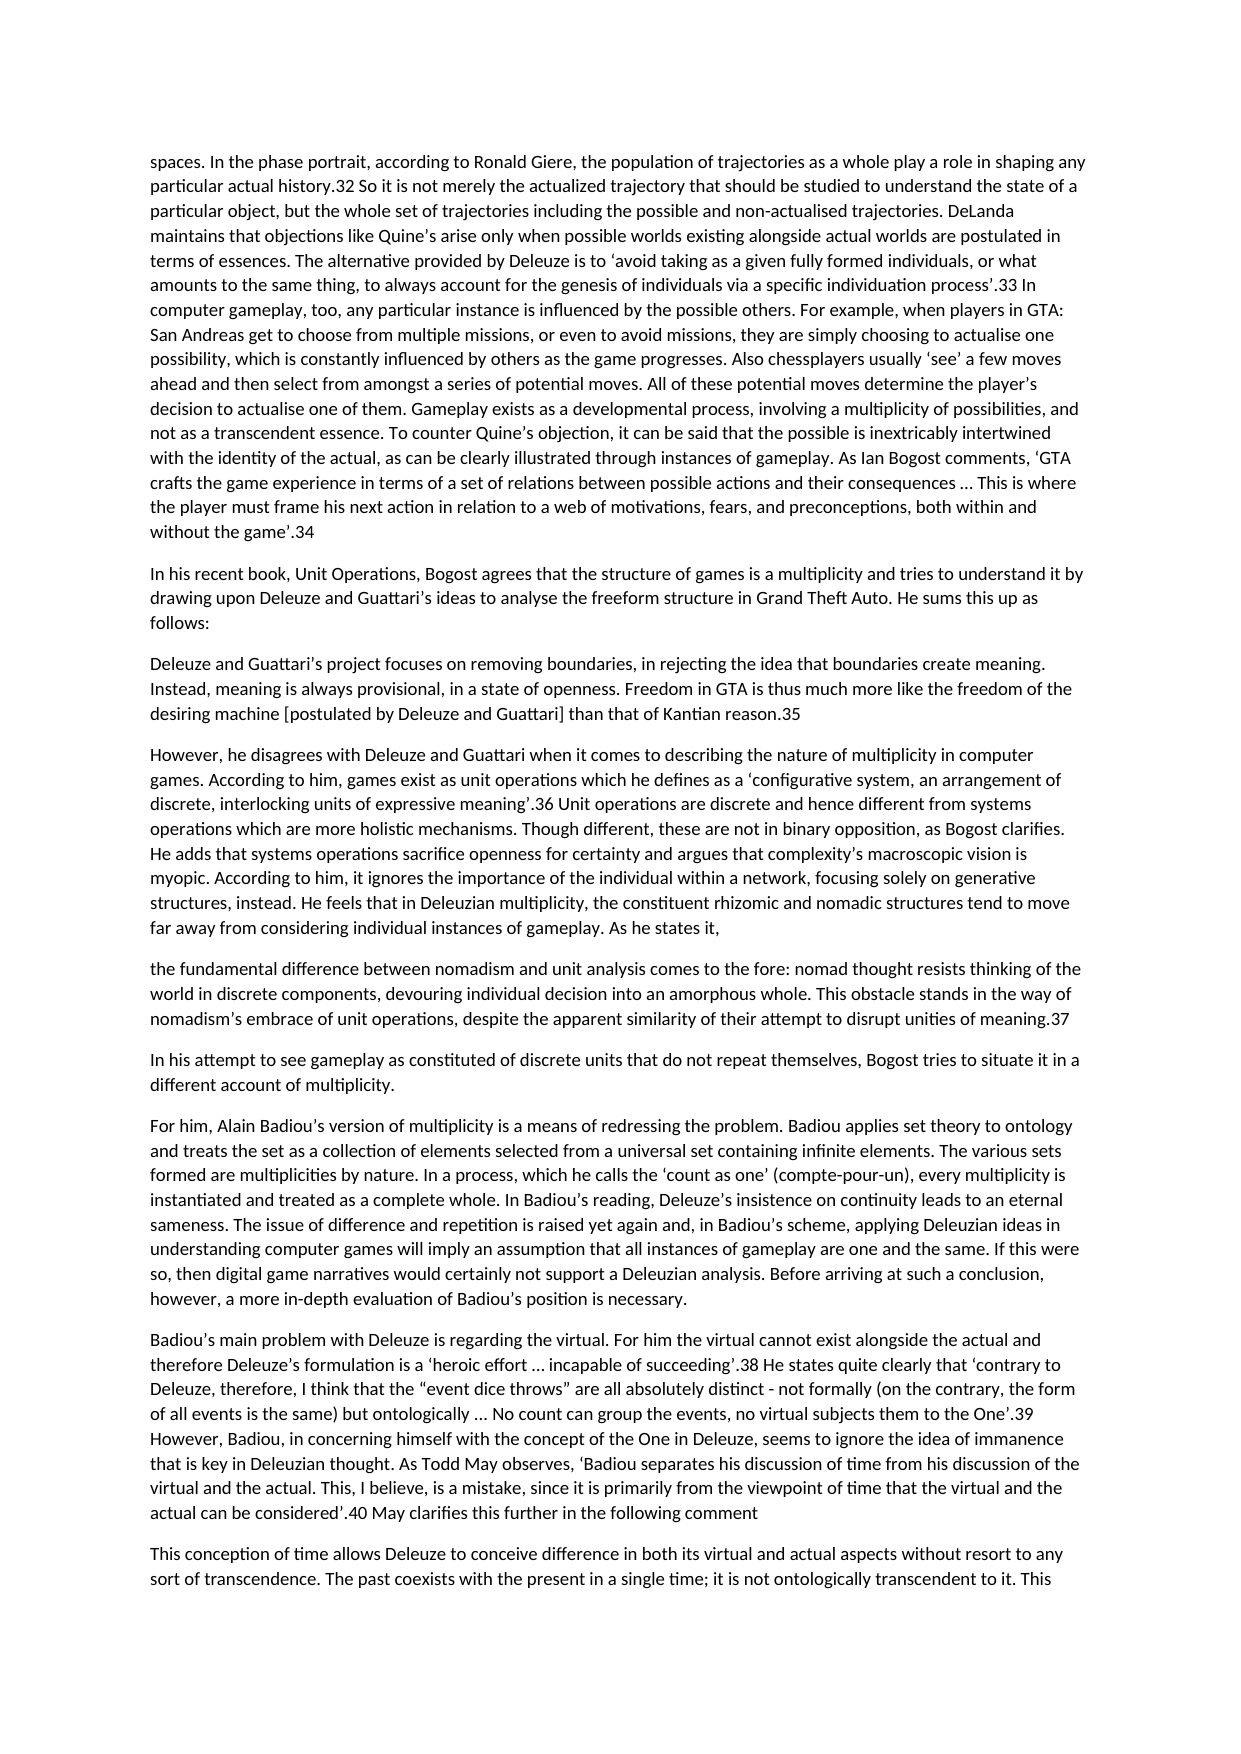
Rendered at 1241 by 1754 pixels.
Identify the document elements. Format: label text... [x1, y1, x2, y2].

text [150, 150, 1090, 543]
text In his recent book, Unit Operations, Bogost agrees that the structure of games is a multiplicity and tries to understand it by drawing upon Deleuze and Guattari’s ideas to analyse the freeform structure in Grand Theft Auto. He sums this up as follows: [150, 562, 1090, 634]
text Badiou’s main problem with Deleuze is regarding the virtual. For him the virtual cannot exist alongside the actual and therefore Deleuze’s formulation is a ‘heroic effort … incapable of succeeding’.38 He states quite clearly that ‘contrary to Deleuze, therefore, I think that the “event dice throws” are all absolutely distinct - not formally (on the contrary, the form of all events is the same) but ontologically ... No count can group the events, no virtual subjects them to the One’.39 However, Badiou, in concerning himself with the concept of the One in Deleuze, seems to ignore the idea of immanence that is key in Deleuzian thought. As Todd May observes, ‘Badiou separates his discussion of time from his discussion of the virtual and the actual. This, I believe, is a mistake, since it is primarily from the viewpoint of time that the virtual and the actual can be considered’.40 May clarifies this further in the following comment [150, 1328, 1090, 1524]
text Deleuze and Guattari’s project focuses on removing boundaries, in rejecting the idea that boundaries create meaning. Instead, meaning is always provisional, in a state of openness. Freedom in GTA is thus much more like the freedom of the desiring machine [postulated by Deleuze and Guattari] than that of Kantian reason.35 [150, 652, 1090, 725]
text However, he disagrees with Deleuze and Guattari when it comes to describing the nature of multiplicity in computer games. According to him, games exist as unit operations which he defines as a ‘configurative system, an arrangement of discrete, interlocking units of expressive meaning’.36 Unit operations are discrete and hence different from systems operations which are more holistic mechanisms. Though different, these are not in binary opposition, as Bogost clarifies. He adds that systems operations sacrifice openness for certainty and argues that complexity’s macroscopic vision is myopic. According to him, it ignores the importance of the individual within a network, focusing solely on generative structures, instead. He feels that in Deleuzian multiplicity, the constituent rhizomic and nomadic structures tend to move far away from considering individual instances of gameplay. As he states it, [150, 743, 1090, 939]
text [150, 1542, 1090, 1590]
text For him, Alain Badiou’s version of multiplicity is a means of redressing the problem. Badiou applies set theory to ontology and treats the set as a collection of elements selected from a universal set containing infinite elements. The various sets formed are multiplicities by nature. In a process, which he calls the ‘count as one’ (compte-pour-un), every multiplicity is instantiated and treated as a complete whole. In Badiou’s reading, Deleuze’s insistence on continuity leads to an eternal sameness. The issue of difference and repetition is raised yet again and, in Badiou’s scheme, applying Deleuzian ideas in understanding computer games will imply an assumption that all instances of gameplay are one and the same. If this were so, then digital game narratives would certainly not support a Deleuzian analysis. Before arriving at such a conclusion, however, a more in-depth evaluation of Badiou’s position is necessary. [150, 1114, 1090, 1310]
text the fundamental difference between nomadism and unit analysis comes to the fore: nomad thought resists thinking of the world in discrete components, devouring individual decision into an amorphous whole. This obstacle stands in the way of nomadism’s embrace of unit operations, despite the apparent similarity of their attempt to disrupt unities of meaning.37 [150, 957, 1090, 1029]
text In his attempt to see gameplay as constituted of discrete units that do not repeat themselves, Bogost tries to situate it in a different account of multiplicity. [150, 1048, 1090, 1096]
